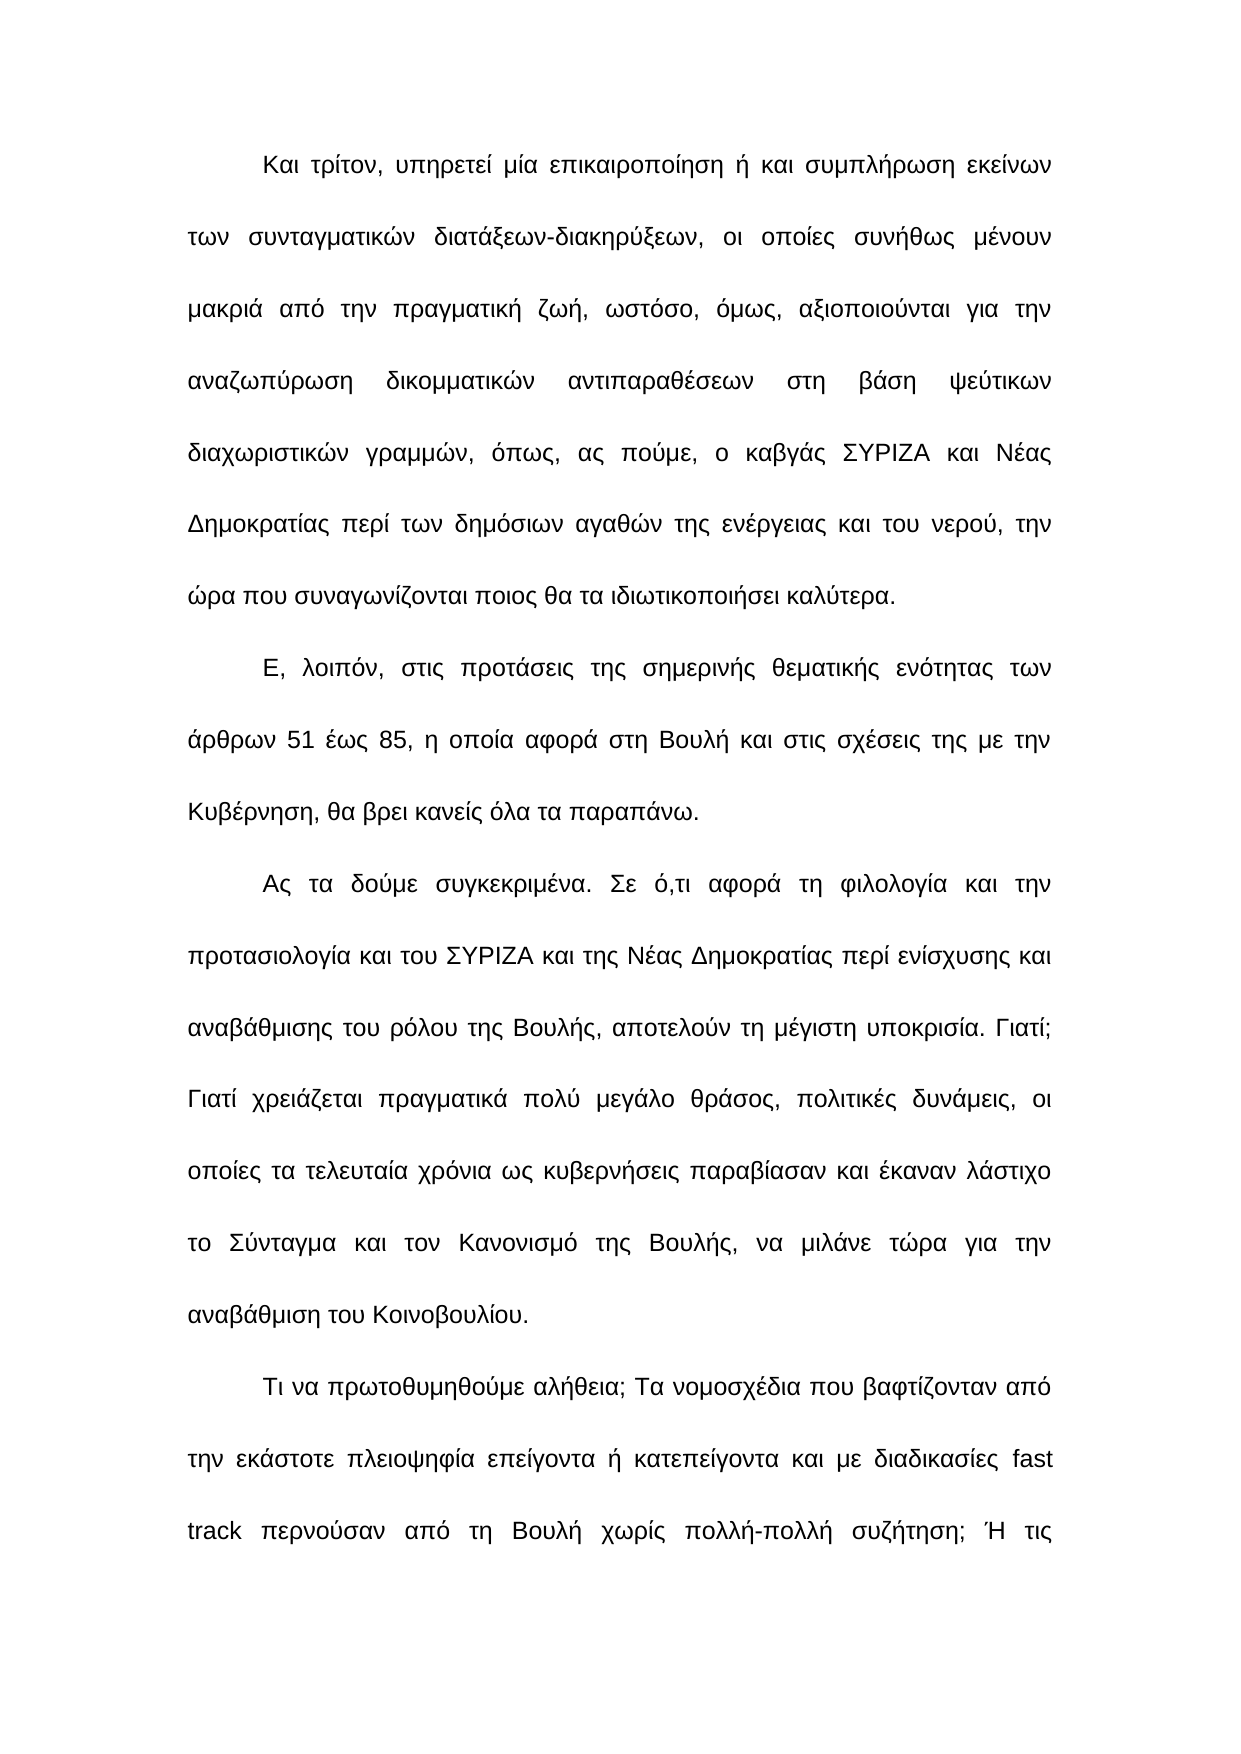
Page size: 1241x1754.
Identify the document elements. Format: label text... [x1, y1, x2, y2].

text Και τρίτον, υπηρετεί μία επικαιροποίηση ή και συμπλήρωση εκείνων των συνταγματικών διατάξεων-διακηρύξεων, οι οποίες συνήθως μένουν μακριά από την πραγματική ζωή, ωστόσο, όμως, αξιοποιούνται για την αναζωπύρωση δικομματικών αντιπαραθέσεων στη βάση ψεύτικων διαχωριστικών γραμμών, όπως, ας πούμε, ο καβγάς ΣΥΡΙΖΑ και Νέας Δημοκρατίας περί των δημόσιων αγαθών της ενέργειας και του νερού, την ώρα που συναγωνίζονται ποιος θα τα ιδιωτικοποιήσει καλύτερα. [187, 150, 1053, 610]
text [187, 1372, 1053, 1544]
text Ε, λοιπόν, στις προτάσεις της σημερινής θεματικής ενότητας των άρθρων 51 έως 85, η οποία αφορά στη Βουλή και στις σχέσεις της με την Κυβέρνηση, θα βρει κανείς όλα τα παραπάνω. [187, 653, 1053, 826]
text Ας τα δούμε συγκεκριμένα. Σε ό,τι αφορά τη φιλολογία και την προτασιολογία και του ΣΥΡΙΖΑ και της Νέας Δημοκρατίας περί ενίσχυσης και αναβάθμισης του ρόλου της Βουλής, αποτελούν τη μέγιστη υποκρισία. Γιατί; Γιατί χρειάζεται πραγματικά πολύ μεγάλο θράσος, πολιτικές δυνάμεις, οι οποίες τα τελευταία χρόνια ως κυβερνήσεις παραβίασαν και έκαναν λάστιχο το Σύνταγμα και τον Κανονισμό της Βουλής, να μιλάνε τώρα για την αναβάθμιση του Κοινοβουλίου. [187, 869, 1053, 1329]
